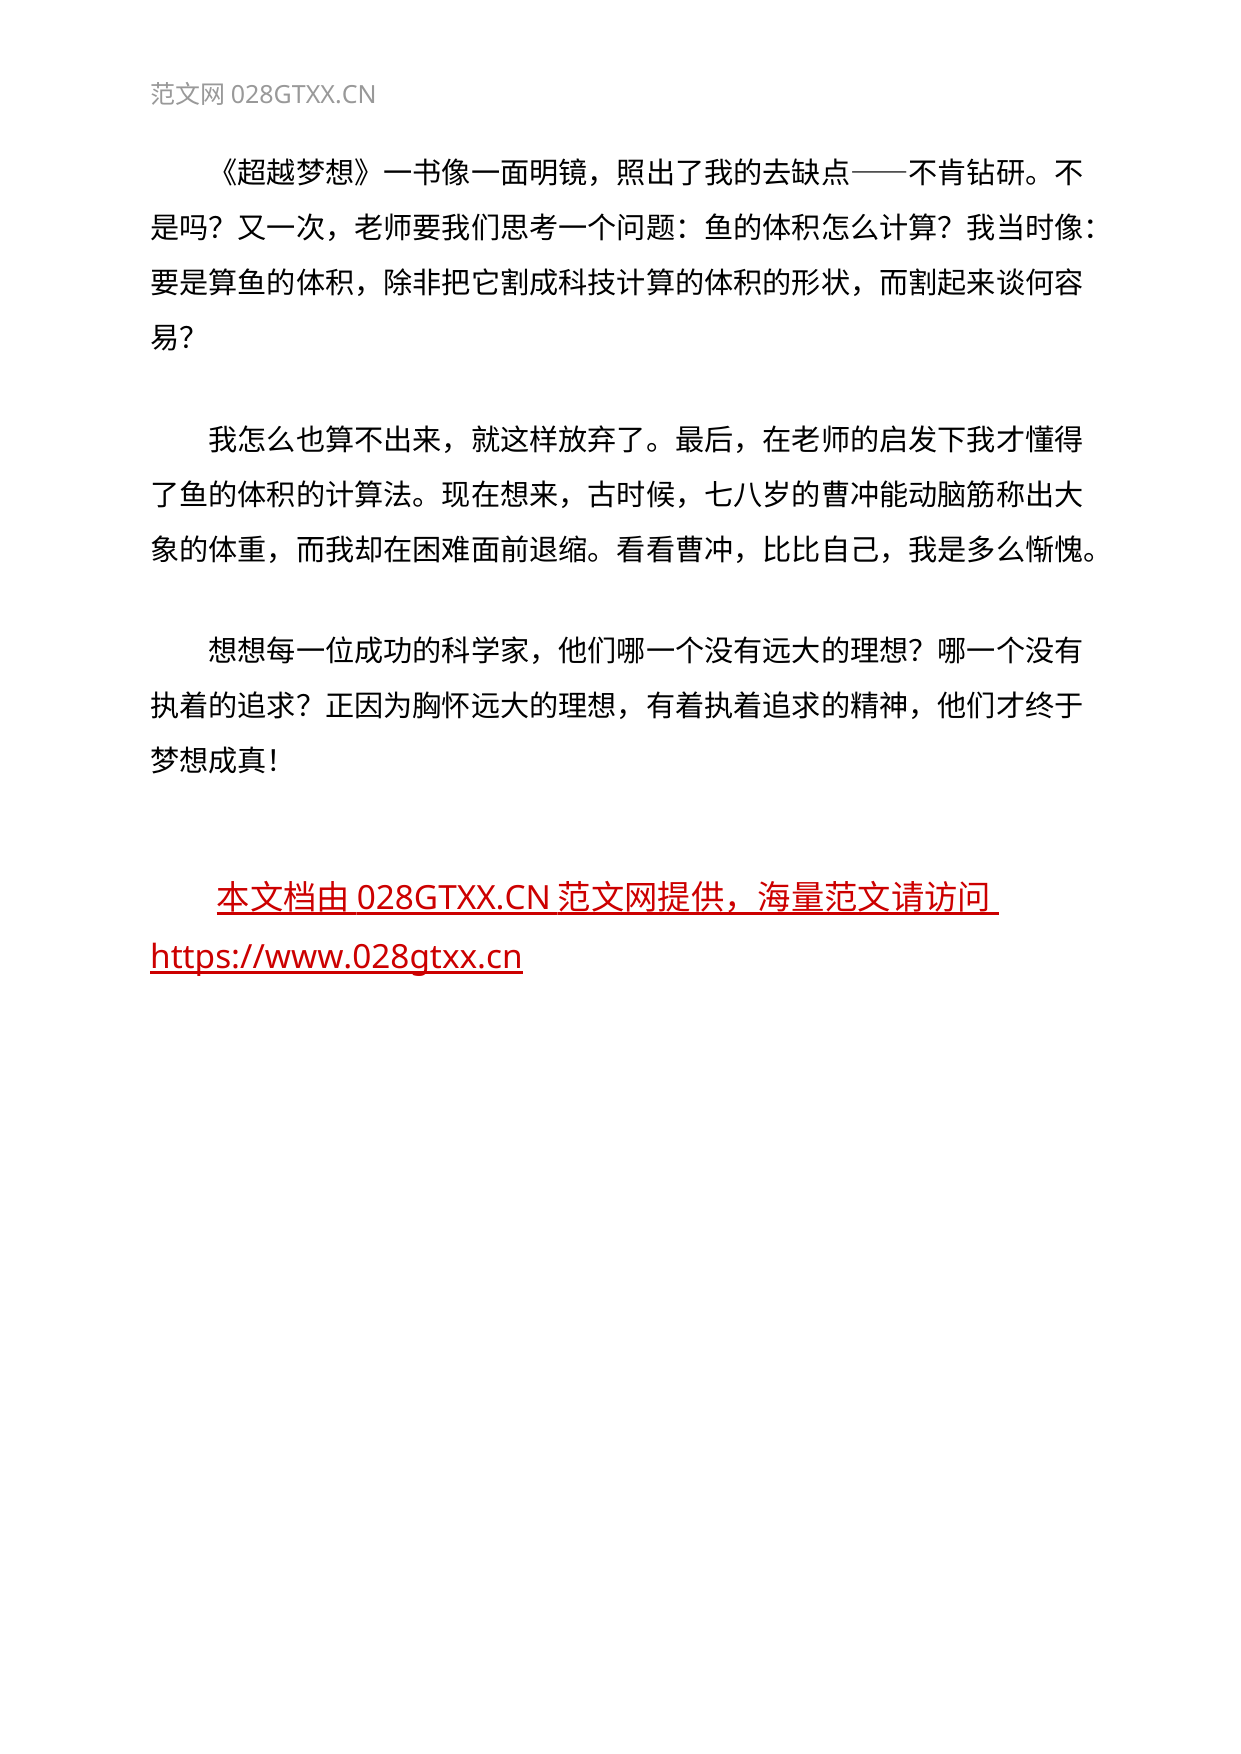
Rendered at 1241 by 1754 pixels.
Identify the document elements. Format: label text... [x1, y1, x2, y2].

text 《超越梦想》一书像一面明镜，照出了我的去缺点——不肯钻研。不是吗？又一次，老师要我们思考一个问题：鱼的体积怎么计算？我当时像：要是算鱼的体积，除非把它割成科技计算的体积的形状，而割起来谈何容易？ [150, 150, 1090, 357]
text 本文档由028GTXX.CN范文网提供，海量范文请访问 https://www.028gtxx.cn [150, 871, 1090, 978]
text 我怎么也算不出来，就这样放弃了。最后，在老师的启发下我才懂得了鱼的体积的计算法。现在想来，古时候，七八岁的曹冲能动脑筋称出大象的体重，而我却在困难面前退缩。看看曹冲，比比自己，我是多么惭愧。 [150, 416, 1090, 568]
text 想想每一位成功的科学家，他们哪一个没有远大的理想？哪一个没有执着的追求？正因为胸怀远大的理想，有着执着追求的精神，他们才终于梦想成真！ [150, 628, 1090, 780]
